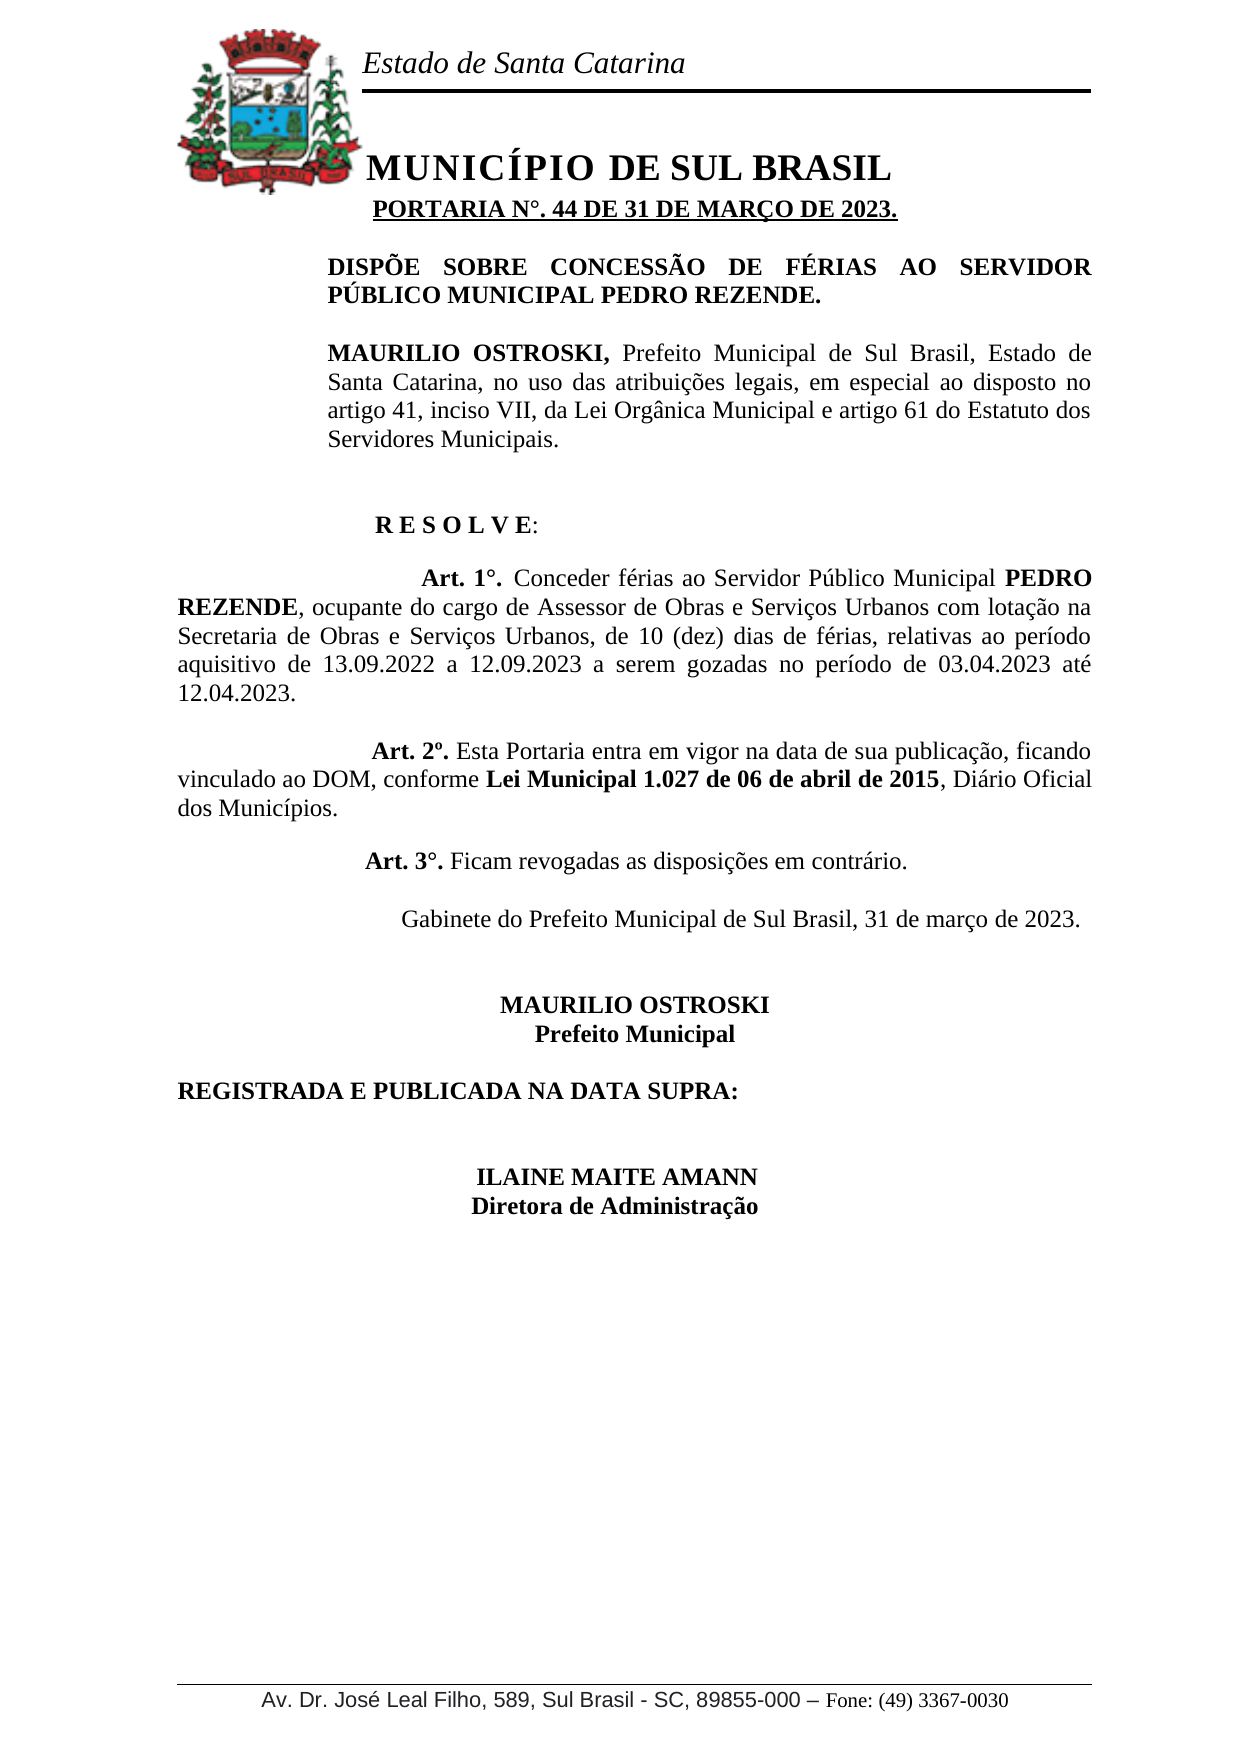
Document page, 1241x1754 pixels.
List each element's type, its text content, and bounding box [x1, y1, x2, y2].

text MAURILIO OSTROSKI [177, 990, 1092, 1019]
text MAURILIO OSTROSKI, Prefeito Municipal de Sul Brasil, Estado de Santa Catarina, no uso das atribuições legais, em especial ao disposto no artigo 41, inciso VII, da Lei Orgânica Municipal e artigo 61 do Estatuto dos Servidores Municipais. [327, 338, 1092, 453]
text Art. 3°. Ficam revogadas as disposições em contrário. [327, 846, 1092, 875]
text PORTARIA N°. 44 DE 31 DE MARÇO DE 2023. [177, 194, 1092, 223]
text ILAINE MAITE AMANN [251, 1162, 1092, 1191]
picture [177, 29, 363, 195]
text Art. 2º. Esta Portaria entra em vigor na data de sua publicação, ficando vinculado ao DOM, conforme Lei Municipal 1.027 de 06 de abril de 2015, Diário Oficial dos Municípios. [177, 736, 1092, 822]
text Prefeito Municipal [177, 1019, 1092, 1047]
text REGISTRADA E PUBLICADA NA DATA SUPRA: [177, 1076, 1092, 1105]
text R E S O L V E: [177, 511, 1092, 539]
text Gabinete do Prefeito Municipal de Sul Brasil, 31 de março de 2023. [177, 904, 1092, 932]
text DISPÕE SOBRE CONCESSÃO DE FÉRIAS AO SERVIDOR PÚBLICO MUNICIPAL PEDRO REZENDE. [327, 252, 1092, 309]
text Art. 1°. Conceder férias ao Servidor Público Municipal PEDRO REZENDE, ocupante do cargo de Assessor de Obras e Serviços Urbanos com lotação na Secretaria de Obras e Serviços Urbanos, de 10 (dez) dias de férias, relativas ao período aquisitivo de 13.09.2022 a 12.09.2023 a serem gozadas no período de 03.04.2023 até 12.04.2023. [177, 563, 1092, 707]
text Diretora de Administração [177, 1191, 1092, 1220]
